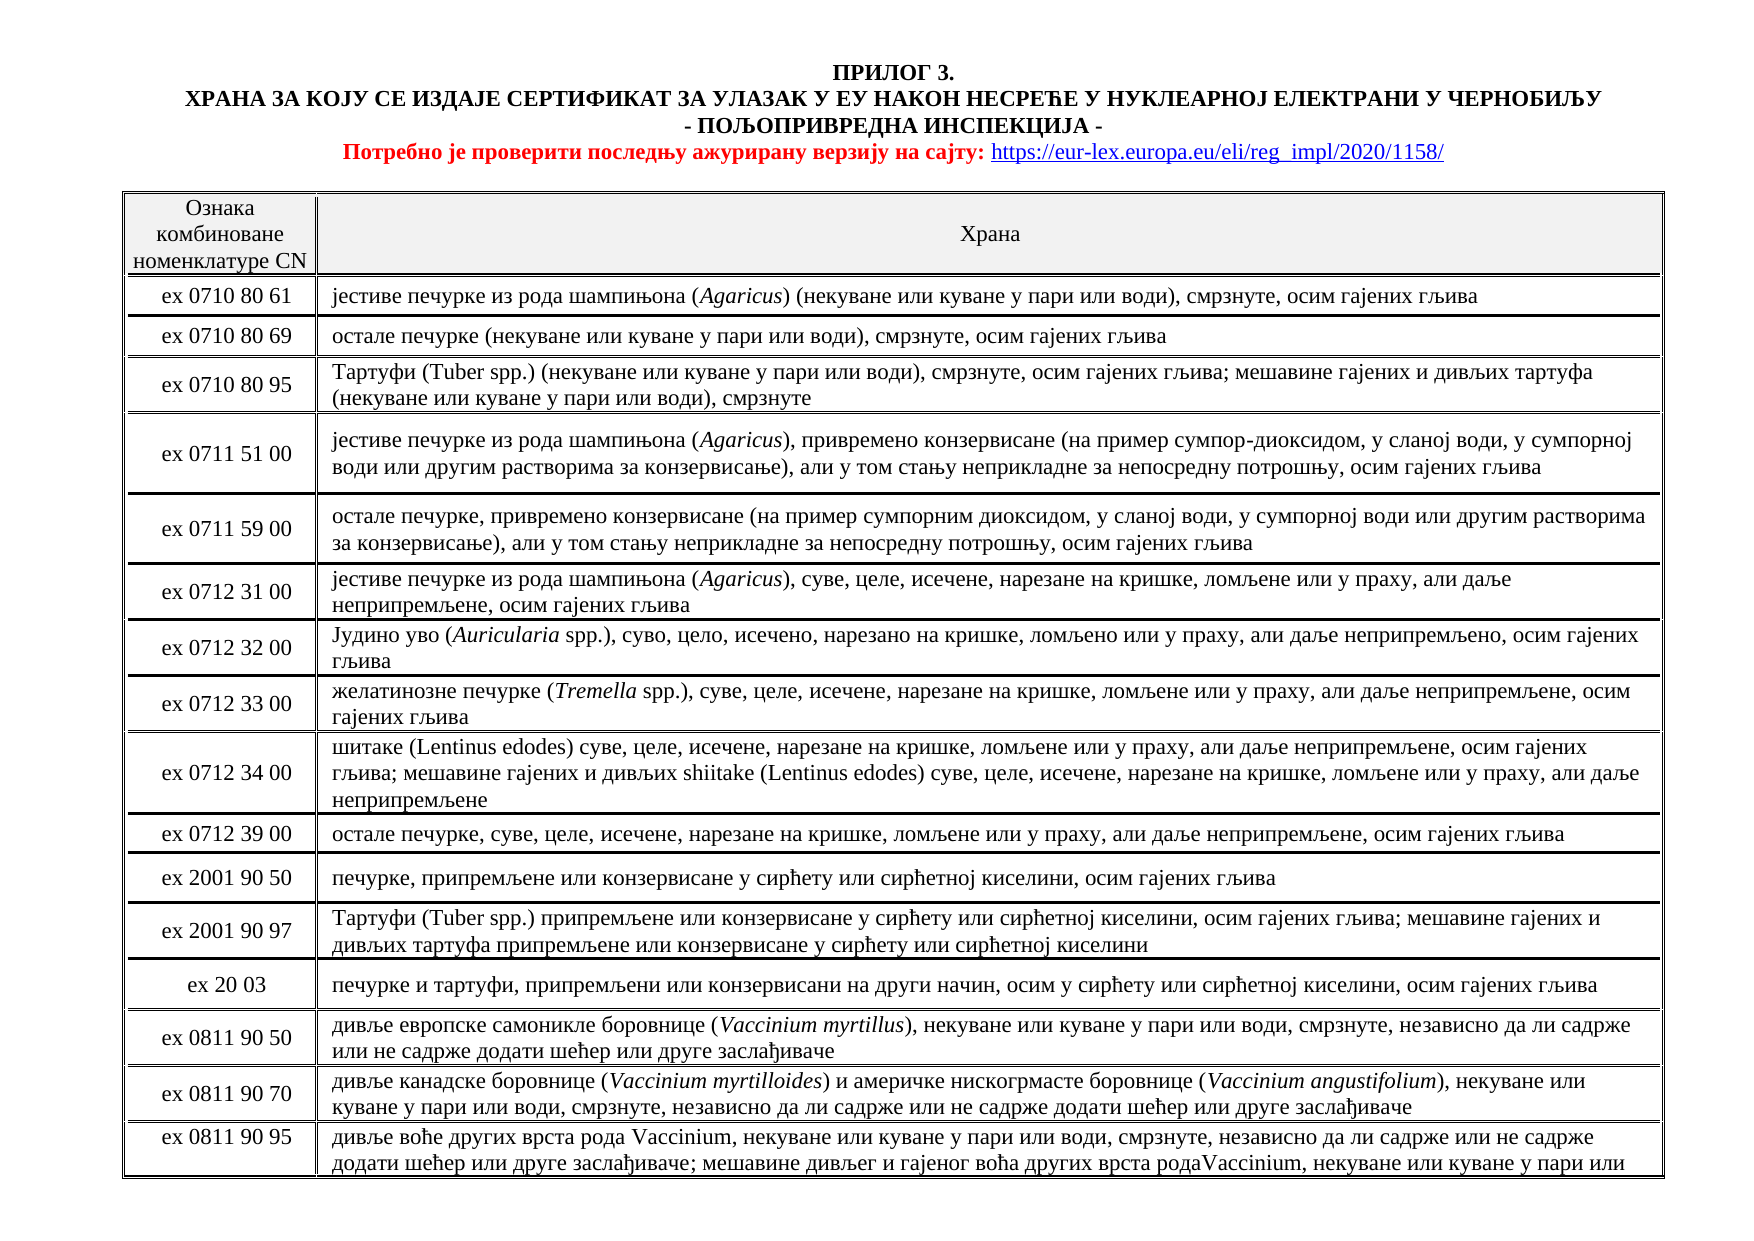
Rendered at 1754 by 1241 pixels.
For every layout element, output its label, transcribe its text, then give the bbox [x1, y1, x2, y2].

table_cell ex 0710 80 69 [125, 314, 315, 354]
table_cell ex 0710 80 95 [125, 355, 315, 411]
table_cell ex 0712 31 00 [125, 562, 315, 618]
table_header Ознака комбиноване номенклатуре CN [125, 194, 317, 273]
text Потребно је проверити последњу ажурирану верзију на сајту: https://eur-lex.europa.eu/eli/reg_impl/2020/1158/ [103, 138, 1683, 164]
table_cell ex 0710 80 61 [125, 273, 315, 314]
table_cell ex 0711 51 00 [123, 411, 317, 492]
table_cell ex 2001 90 97 [125, 901, 315, 957]
text - ПОЉОПРИВРЕДНА ИНСПЕКЦИЈА - [103, 112, 1683, 138]
table_cell ex 0712 34 00 [123, 730, 317, 812]
table_cell Тартуфи (Tuber spp.) припремљене или конзервисане у сирћету или сирћетној киселини, осим гајених гљива; мешавине гајених и дивљих тартуфа припремљене или конзервисане у сирћету или сирћетној киселини [318, 901, 1662, 957]
table_cell остале печурке, суве, целе, исечене, нарезане на кришке, ломљене или у праху, али даље неприпремљене, осим гајених гљива [318, 812, 1662, 851]
table_cell јестиве печурке из рода шампињона (Agaricus), привремено конзервисане (на пример сумпор-диоксидом, у сланој води, у сумпорној води или другим растворима за конзервисање), али у том стању неприкладне за непосредну потрошњу, осим гајених гљива [317, 411, 1663, 492]
table_cell Јудино уво (Auricularia spp.), суво, цело, исечено, нарезано на кришке, ломљено или у праху, али даље неприпремљено, осим гајених гљива [318, 618, 1663, 674]
table_cell ex 0811 90 50 [123, 1008, 317, 1063]
table_cell ex 0712 32 00 [123, 618, 315, 674]
text ХРАНА ЗА КОЈУ СЕ ИЗДАЈЕ СЕРТИФИКАТ ЗА УЛАЗАК У ЕУ НАКОН НЕСРЕЋЕ У НУКЛЕАРНОЈ ЕЛЕКТРАНИ У ЧЕРНОБИЉУ [103, 85, 1683, 112]
table_cell дивље европске самоникле боровнице (Vaccinium myrtillus), некуване или куване у пари или води, смрзнуте, независно да ли садрже или не садрже додати шећер или друге заслађиваче [317, 1008, 1663, 1063]
table_cell печурке и тартуфи, припремљени или конзервисани на други начин, осим у сирћету или сирћетној киселини, осим гајених гљива [318, 957, 1662, 1008]
table_cell ex 2001 90 50 [125, 851, 315, 901]
table_cell јестиве печурке из рода шампињона (Agaricus) (некуване или куване у пари или води), смрзнуте, осим гајених гљива [318, 273, 1662, 314]
table_cell остале печурке (некуване или куване у пари или води), смрзнуте, осим гајених гљива [318, 314, 1662, 354]
table_cell дивље канадске боровнице (Vaccinium myrtilloides) и америчке нискогрмасте боровнице (Vaccinium angustifolium), некуване или куване у пари или води, смрзнуте, независно да ли садрже или не садрже додати шећер или друге заслађиваче [318, 1064, 1662, 1119]
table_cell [317, 1120, 1662, 1175]
table_header Храна [317, 194, 1662, 273]
table_cell остале печурке, привремено конзервисане (на пример сумпорним диоксидом, у сланој води, у сумпорној води или другим растворима за конзервисање), али у том стању неприкладне за непосредну потрошњу, осим гајених гљива [318, 492, 1662, 562]
table_cell желатинозне печурке (Tremella spp.), суве, целе, исечене, нарезане на кришке, ломљене или у праху, али даље неприпремљене, осим гајених гљива [318, 674, 1662, 730]
table_cell ex 0712 33 00 [125, 674, 315, 730]
table_cell Тартуфи (Tuber spp.) (некуване или куване у пари или води), смрзнуте, осим гајених гљива; мешавине гајених и дивљих тартуфа (некуване или куване у пари или води), смрзнуте [318, 355, 1662, 411]
table_cell печурке, припремљене или конзервисане у сирћету или сирћетној киселини, осим гајених гљива [318, 851, 1662, 901]
table_cell ex 0712 39 00 [125, 812, 315, 851]
table_cell ex 0711 59 00 [125, 492, 315, 562]
table_cell јестиве печурке из рода шампињона (Agaricus), суве, целе, исечене, нарезане на кришке, ломљене или у праху, али даље неприпремљене, осим гајених гљива [318, 562, 1662, 618]
table_cell ex 0811 90 70 [125, 1064, 315, 1119]
table_cell шитаке (Lentinus edodes) суве, целе, исечене, нарезане на кришке, ломљене или у праху, али даље неприпремљене, осим гајених гљива; мешавине гајених и дивљих shiitake (Lentinus edodes) суве, целе, исечене, нарезане на кришке, ломљене или у праху, али даље неприпремљене [317, 730, 1663, 812]
table_cell ex 0811 90 95 [125, 1120, 317, 1175]
table_cell ex 20 03 [125, 957, 315, 1008]
text ПРИЛОГ 3. [103, 59, 1683, 85]
